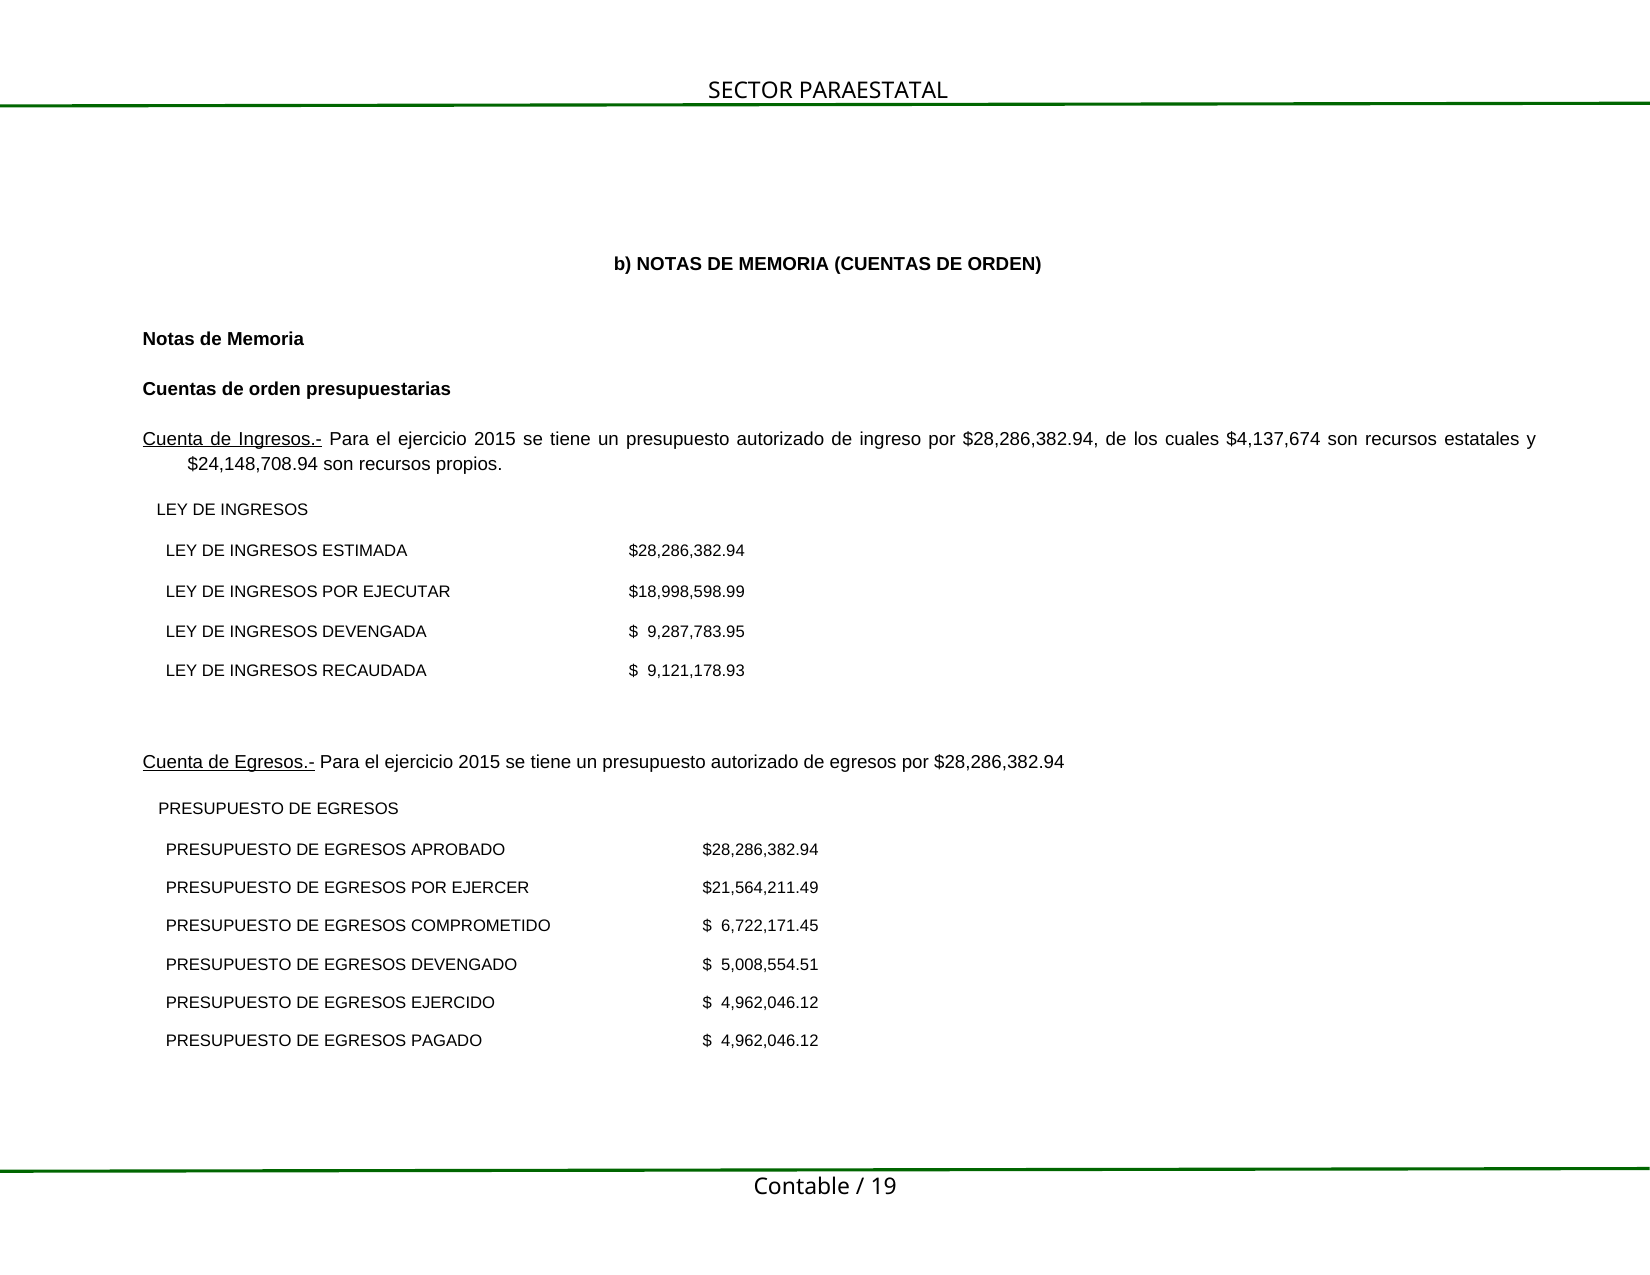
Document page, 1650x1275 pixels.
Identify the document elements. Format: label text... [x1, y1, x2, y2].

text LEY DE INGRESOS RECAUDADA $ 9,121,178.93 [142, 661, 1537, 680]
text PRESUPUESTO DE EGRESOS EJERCIDO $ 4,962,046.12 [142, 993, 1537, 1031]
text Cuentas de orden presupuestarias [142, 375, 1537, 400]
text LEY DE INGRESOS ESTIMADA $28,286,382.94 [142, 541, 1537, 560]
text PRESUPUESTO DE EGRESOS COMPROMETIDO $ 6,722,171.45 [142, 916, 1537, 954]
text LEY DE INGRESOS [142, 500, 1537, 519]
text Notas de Memoria [142, 325, 1537, 350]
text PRESUPUESTO DE EGRESOS POR EJERCER $21,564,211.49 [142, 878, 1537, 916]
text PRESUPUESTO DE EGRESOS APROBADO $28,286,382.94 [142, 839, 1537, 878]
text PRESUPUESTO DE EGRESOS PAGADO $ 4,962,046.12 [142, 1031, 1537, 1050]
text Cuenta de Egresos.- Para el ejercicio 2015 se tiene un presupuesto autorizado de egresos por $28,286,382.94 [142, 749, 1537, 774]
text PRESUPUESTO DE EGRESOS [142, 799, 1537, 818]
text PRESUPUESTO DE EGRESOS DEVENGADO $ 5,008,554.51 [142, 954, 1537, 993]
text LEY DE INGRESOS POR EJECUTAR $18,998,598.99 [142, 581, 1537, 601]
text Cuenta de Ingresos.- Para el ejercicio 2015 se tiene un presupuesto autorizado de ingreso por $28,286,382.94, de los cuales $4,137,674 son recursos estatales y $24,148,708.94 son recursos propios. [142, 425, 1537, 475]
text b) NOTAS DE MEMORIA (CUENTAS DE ORDEN) [112, 250, 1537, 275]
text LEY DE INGRESOS DEVENGADA $ 9,287,783.95 [142, 622, 1537, 661]
